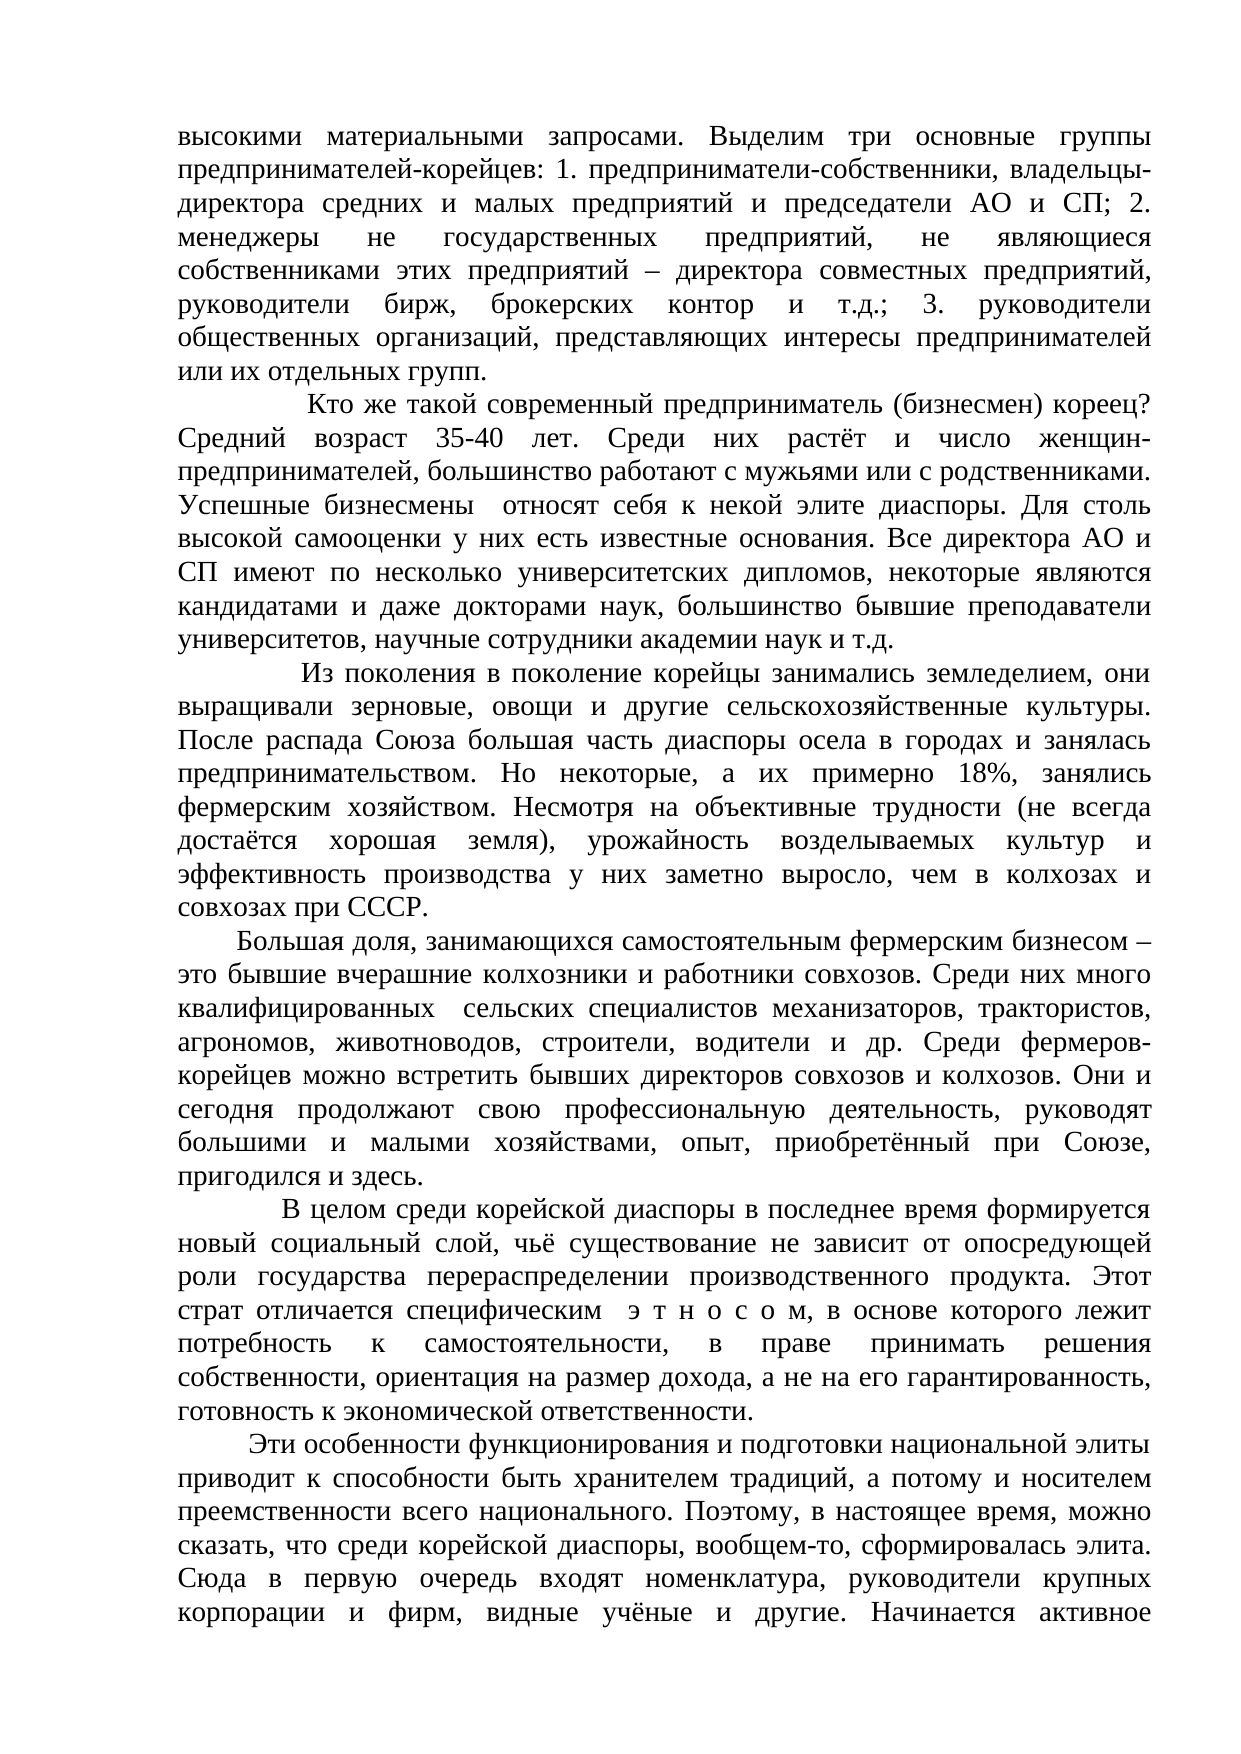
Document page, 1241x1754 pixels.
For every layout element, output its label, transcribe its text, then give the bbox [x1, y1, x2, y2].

text Кто же такой современный предприниматель (бизнесмен) кореец? Средний возраст 35-40 лет. Среди них растёт и число женщин-предпринимателей, большинство работают с мужьями или с родственниками. Успешные бизнесмены относят себя к некой элите диаспоры. Для столь высокой самооценки у них есть известные основания. Все директора АО и СП имеют по несколько университетских дипломов, некоторые являются кандидатами и даже докторами наук, большинство бывшие преподаватели университетов, научные сотрудники академии наук и т.д. [177, 386, 1152, 655]
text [177, 1426, 1152, 1627]
text Большая доля, занимающихся самостоятельным фермерским бизнесом – это бывшие вчерашние колхозники и работники совхозов. Среди них много квалифицированных сельских специалистов механизаторов, трактористов, агрономов, животноводов, строители, водители и др. Среди фермеров-корейцев можно встретить бывших директоров совхозов и колхозов. Они и сегодня продолжают свою профессиональную деятельность, руководят большими и малыми хозяйствами, опыт, приобретённый при Союзе, пригодился и здесь. [177, 923, 1152, 1191]
text В целом среди корейской диаспоры в последнее время формируется новый социальный слой, чьё существование не зависит от опосредующей роли государства перераспределении производственного продукта. Этот страт отличается специфическим э т н о с о м, в основе которого лежит потребность к самостоятельности, в праве принимать решения собственности, ориентация на размер дохода, а не на его гарантированность, готовность к экономической ответственности. [177, 1191, 1152, 1426]
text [177, 118, 1152, 386]
text Из поколения в поколение корейцы занимались земледелием, они выращивали зерновые, овощи и другие сельскохозяйственные культуры. После распада Союза большая часть диаспоры осела в городах и занялась предпринимательством. Но некоторые, а их примерно 18%, занялись фермерским хозяйством. Несмотря на объективные трудности (не всегда достаётся хорошая земля), урожайность возделываемых культур и эффективность производства у них заметно выросло, чем в колхозах и совхозах при СССР. [177, 655, 1152, 923]
